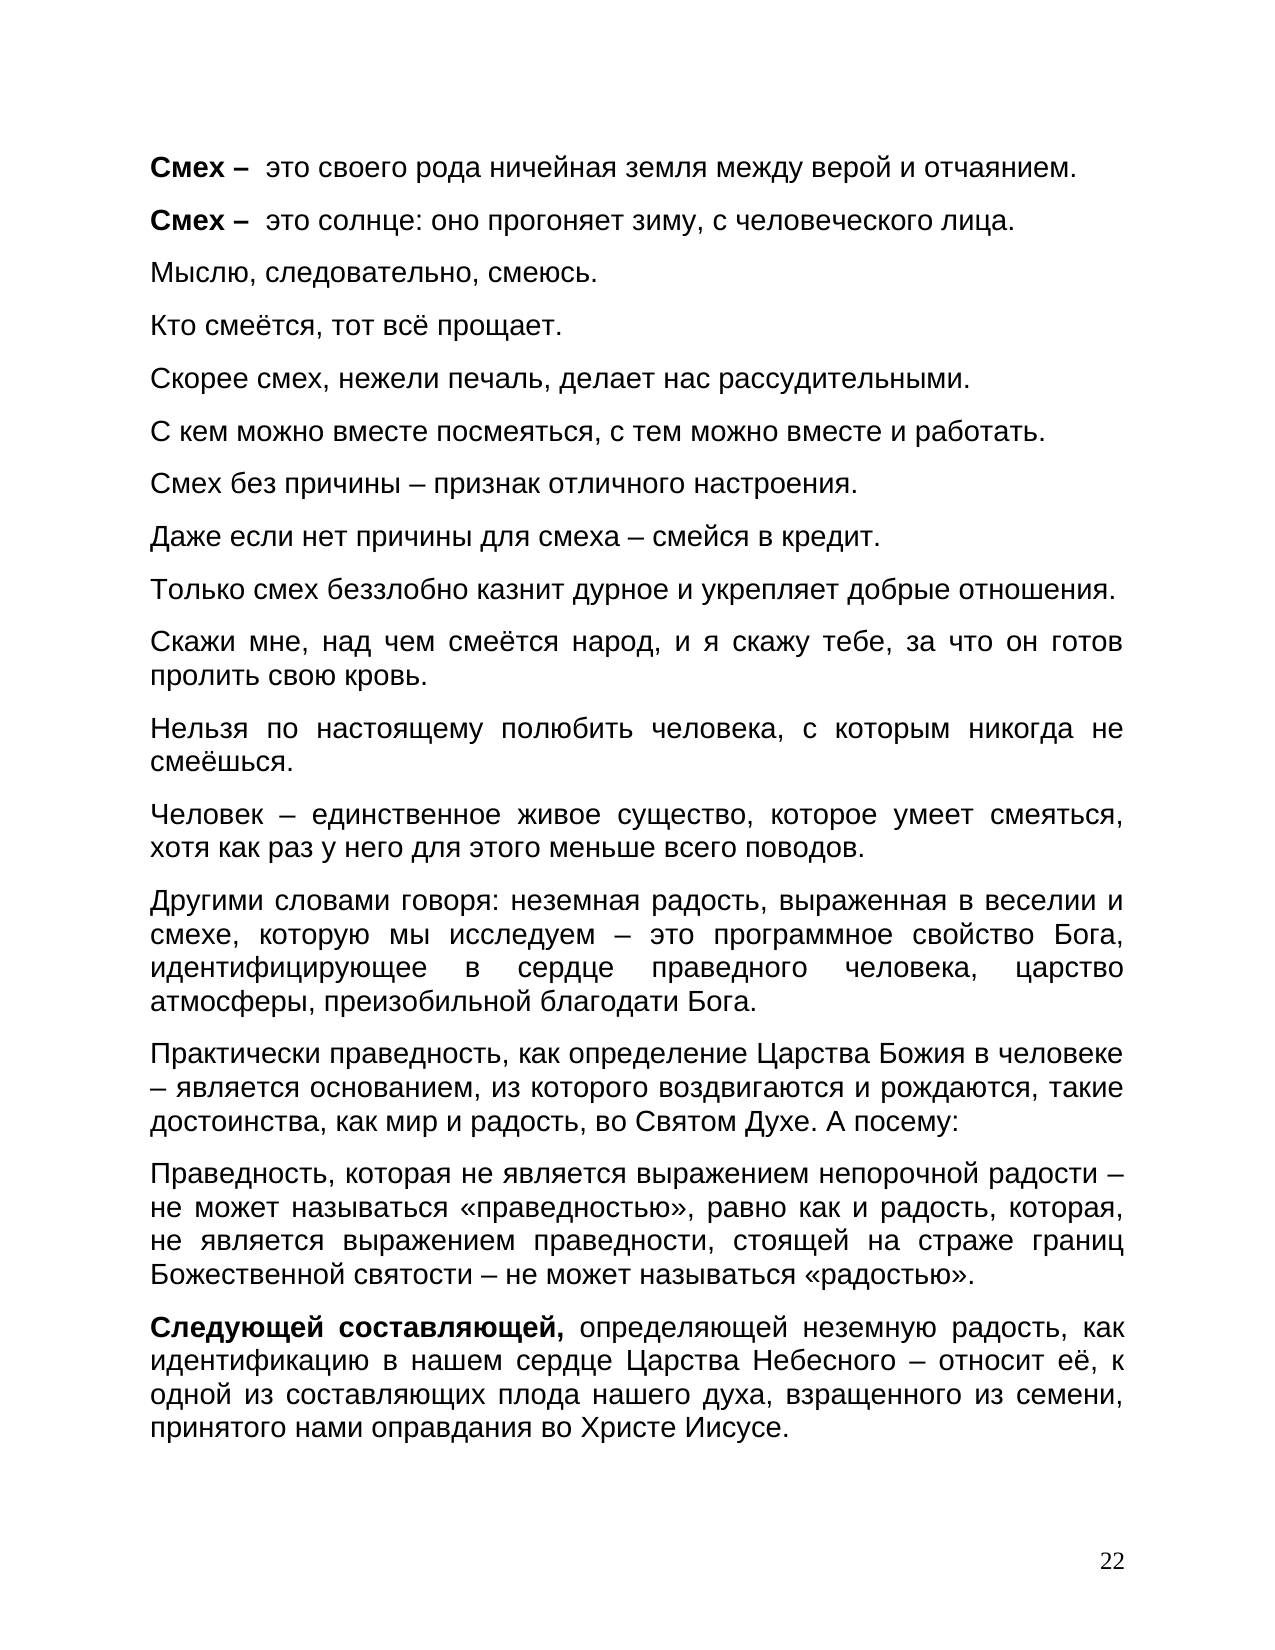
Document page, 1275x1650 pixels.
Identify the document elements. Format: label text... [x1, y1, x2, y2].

text Кто смеётся, тот всё прощает. [150, 308, 1125, 342]
text Праведность, которая не является выражением непорочной радости – не может называться «праведностью», равно как и радость, которая, не является выражением праведности, стоящей на страже границ Божественной святости – не может называться «радостью». [150, 1156, 1125, 1290]
text Смех без причины – признак отличного настроения. [150, 466, 1125, 500]
text С кем можно вместе посмеяться, с тем можно вместе и работать. [150, 413, 1125, 447]
text Следующей составляющей, определяющей неземную радость, как идентификацию в нашем сердце Царства Небесного – относит её, к одной из составляющих плода нашего духа, взращенного из семени, принятого нами оправдания во Христе Иисусе. [150, 1309, 1125, 1444]
text Только смех беззлобно казнит дурное и укрепляет добрые отношения. [150, 572, 1125, 605]
text Нельзя по настоящему полюбить человека, с которым никогда не смеёшься. [150, 711, 1125, 778]
text Смех – это солнце: оно прогоняет зиму, с человеческого лица. [150, 203, 1125, 236]
text Даже если нет причины для смеха – смейся в кредит. [150, 519, 1125, 552]
text Скажи мне, над чем смеётся народ, и я скажу тебе, за что он готов пролить свою кровь. [150, 624, 1125, 691]
text Практически праведность, как определение Царства Божия в человеке – является основанием, из которого воздвигаются и рождаются, такие достоинства, как мир и радость, во Святом Духе. А посему: [150, 1036, 1125, 1137]
text Скорее смех, нежели печаль, делает нас рассудительными. [150, 361, 1125, 394]
text Мыслю, следовательно, смеюсь. [150, 255, 1125, 289]
text Смех – это своего рода ничейная земля между верой и отчаянием. [150, 150, 1125, 183]
text Человек – единственное живое существо, которое умеет смеяться, хотя как раз у него для этого меньше всего поводов. [150, 797, 1125, 864]
text Другими словами говоря: неземная радость, выраженная в веселии и смехе, которую мы исследуем – это программное свойство Бога, идентифицирующее в сердце праведного человека, царство атмосферы, преизобильной благодати Бога. [150, 883, 1125, 1017]
